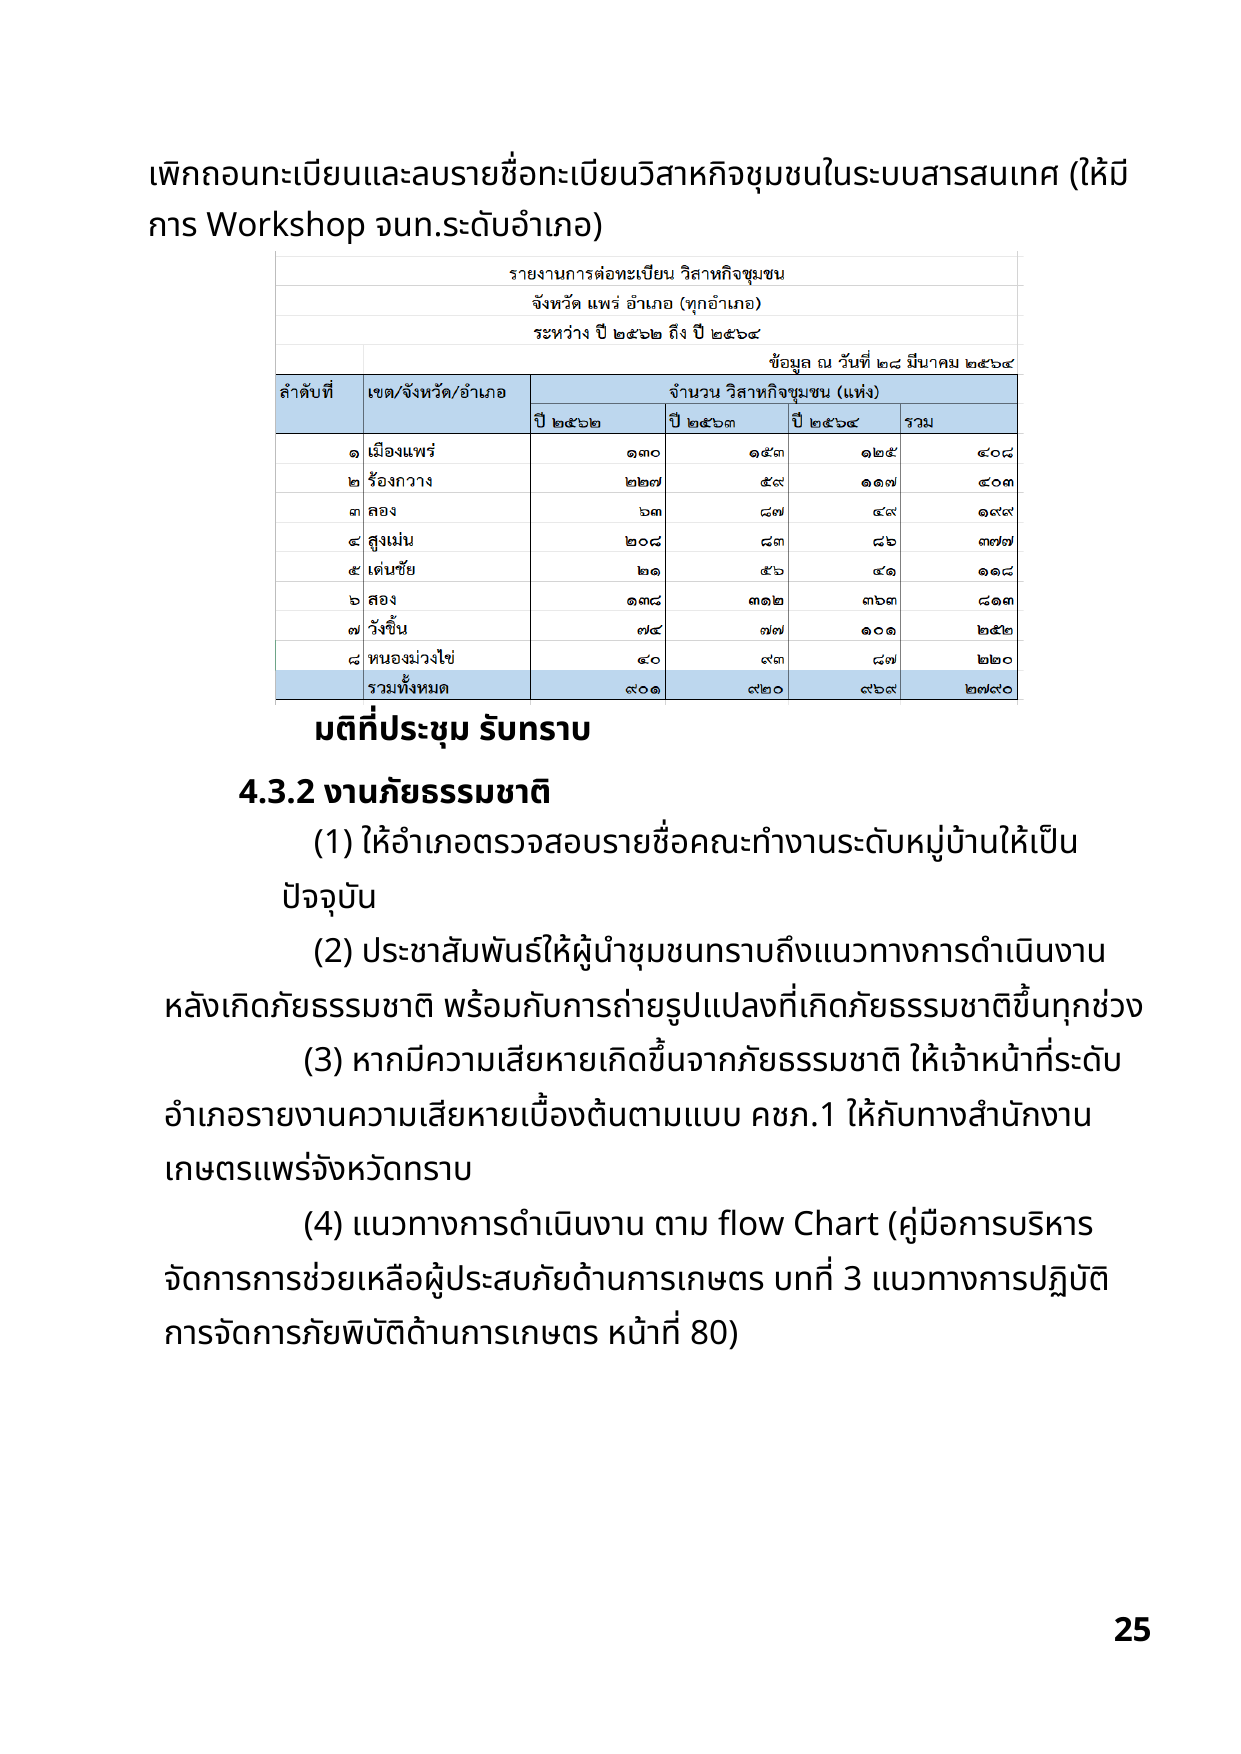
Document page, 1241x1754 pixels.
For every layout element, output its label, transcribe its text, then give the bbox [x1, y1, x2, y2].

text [148, 150, 1152, 251]
list (2) ประชาสัมพันธ์ให้ผู้นำชุมชนทราบถึงแนวทางการดำเนินงานหลังเกิดภัยธรรมชาติ พร้อมกับการถ่ายรูปแปลงที่เกิดภัยธรรมชาติขึ้นทุกช่วง [164, 927, 1152, 1032]
text (4) แนวทางการดำเนินงาน ตาม flow Chart (คู่มือการบริหารจัดการการช่วยเหลือผู้ประสบภัยด้านการเกษตร บทที่ 3 แนวทางการปฏิบัติการจัดการภัยพิบัติด้านการเกษตร หน้าที่ 80) [164, 1200, 1152, 1359]
text 4.3.2 งานภัยธรรมชาติ [148, 768, 1152, 818]
text มติที่ประชุม รับทราบ [298, 705, 1152, 755]
picture [275, 251, 1024, 705]
list (1) ให้อำเภอตรวจสอบรายชื่อคณะทำงานระดับหมู่บ้านให้เป็นปัจจุบัน [281, 818, 1152, 923]
list (3) หากมีความเสียหายเกิดขึ้นจากภัยธรรมชาติ ให้เจ้าหน้าที่ระดับอำเภอรายงานความเสียหายเบื้องต้นตามแบบ คชภ.1 ให้กับทางสำนักงานเกษตรแพร่จังหวัดทราบ [164, 1036, 1152, 1196]
